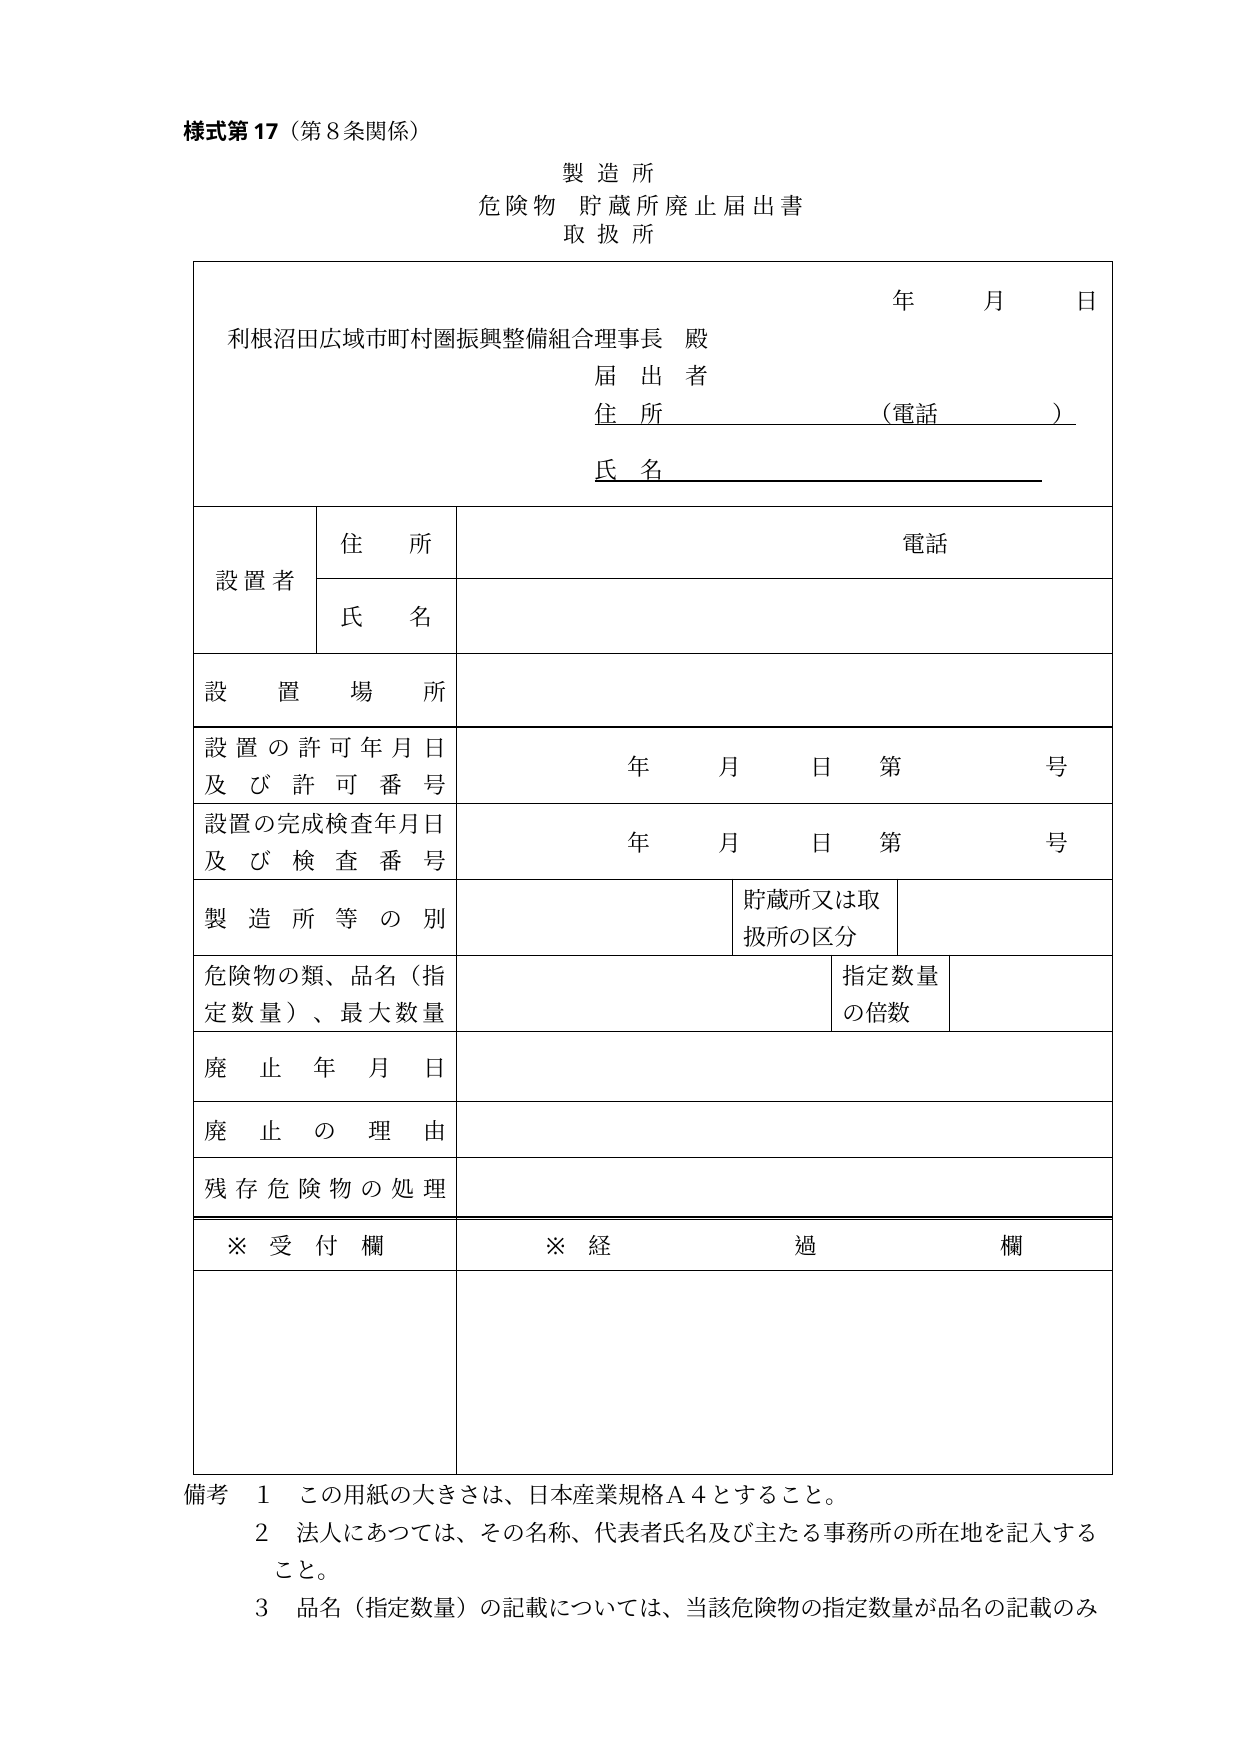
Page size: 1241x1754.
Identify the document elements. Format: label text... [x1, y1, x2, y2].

table_cell 設置の許可年月日 及び許可番号 [194, 728, 456, 802]
table_cell [457, 654, 1112, 726]
table_cell 電話 [457, 507, 1112, 578]
table_cell [457, 1102, 1112, 1157]
table_cell [457, 1271, 1112, 1474]
table_cell ※ 経 過 欄 [457, 1220, 1112, 1270]
text 備考 １ この用紙の大きさは、日本産業規格Ａ４とすること。 [183, 1475, 1098, 1513]
table_header 年 月 日 利根沼田広域市町村圏振興整備組合理事長 殿 届 出 者 住 所 （電話 ） 氏 名 [194, 262, 1112, 506]
table_cell 製造所等の別 [194, 880, 456, 954]
table_cell 設置の完成検査年月日 及び検査番号 [194, 804, 456, 878]
text 危険物 貯 蔵 所 廃 止 届 出 書 [183, 186, 1098, 224]
table_cell [457, 956, 831, 1031]
table_cell 残存危険物の処理 [194, 1158, 456, 1216]
table_cell [950, 956, 1112, 1031]
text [250, 1588, 1098, 1625]
table_cell 貯蔵所又は取 扱所の区分 [733, 880, 897, 954]
text 様式第17（第８条関係） [183, 111, 1098, 149]
table_cell 設 置 者 [194, 507, 316, 653]
table_cell 廃止年月日 [194, 1032, 456, 1101]
table_cell [457, 579, 1112, 653]
table_cell 指定数量の倍数 [832, 956, 949, 1031]
table_cell 年 月 日 第 号 [457, 728, 1112, 802]
table_cell [457, 880, 732, 954]
table_cell 年 月 日 第 号 [457, 804, 1112, 878]
text ２ 法人にあつては、その名称、代表者氏名及び主たる事務所の所在地を記入すること。 [250, 1513, 1098, 1588]
table_cell [457, 1032, 1112, 1101]
table_cell [898, 880, 1112, 954]
table_cell 廃止の理由 [194, 1102, 456, 1157]
table_cell ※ 受 付 欄 [194, 1220, 456, 1270]
table_cell [457, 1158, 1112, 1216]
table_cell 危険物の類、品名（指 定数量）、最大数量 [194, 956, 456, 1031]
table_cell 住 所 [317, 507, 456, 578]
table_cell 設置場所 [194, 654, 456, 726]
table_cell [194, 1271, 456, 1474]
table_cell 氏 名 [317, 579, 456, 653]
